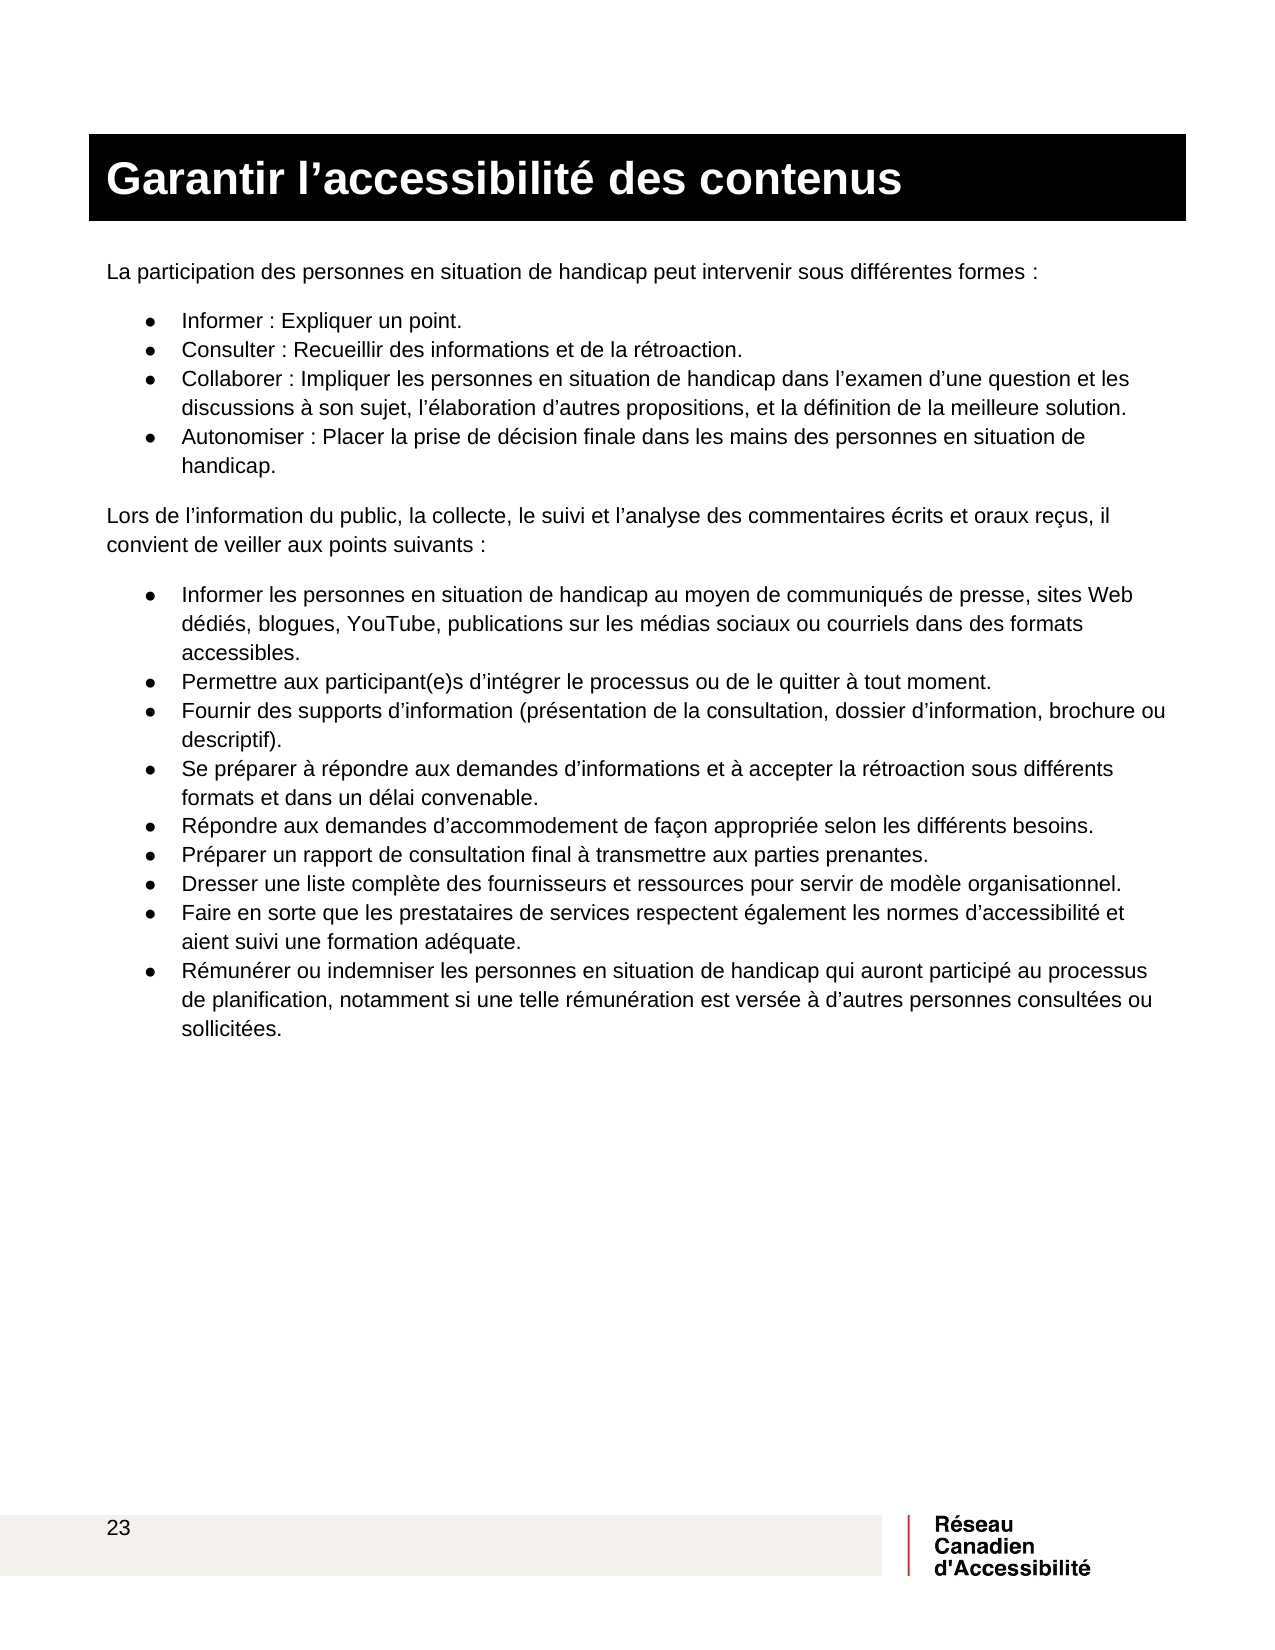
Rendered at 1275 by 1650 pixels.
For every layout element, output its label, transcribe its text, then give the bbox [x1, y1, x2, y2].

list Rémunérer ou indemniser les personnes en situation de handicap qui auront participé au processus de planification, notamment si une telle rémunération est versée à d’autres personnes consultées ou sollicitées. [144, 958, 1169, 1041]
list Dresser une liste complète des fournisseurs et ressources pour servir de modèle organisationnel. [144, 871, 1169, 897]
list Consulter : Recueillir des informations et de la rétroaction. [144, 337, 1169, 363]
list Fournir des supports d’information (présentation de la consultation, dossier d’information, brochure ou descriptif). [144, 698, 1169, 752]
list Permettre aux participant(e)s d’intégrer le processus ou de le quitter à tout moment. [144, 669, 1169, 694]
list Informer : Expliquer un point. [144, 308, 1169, 334]
picture [0, 1515, 1140, 1576]
text Garantir l’accessibilité des contenus [94, 139, 1181, 217]
list Autonomiser : Placer la prise de décision finale dans les mains des personnes en situation de handicap. [144, 424, 1169, 478]
text La participation des personnes en situation de handicap peut intervenir sous différentes formes : [106, 259, 1169, 284]
list Collaborer : Impliquer les personnes en situation de handicap dans l’examen d’une question et les discussions à son sujet, l’élaboration d’autres propositions, et la définition de la meilleure solution. [144, 366, 1169, 421]
list Faire en sorte que les prestataires de services respectent également les normes d’accessibilité et aient suivi une formation adéquate. [144, 900, 1169, 954]
list Répondre aux demandes d’accommodement de façon appropriée selon les différents besoins. [144, 813, 1169, 839]
list Informer les personnes en situation de handicap au moyen de communiqués de presse, sites Web dédiés, blogues, YouTube, publications sur les médias sociaux ou courriels dans des formats accessibles. [144, 582, 1169, 665]
list Préparer un rapport de consultation final à transmettre aux parties prenantes. [144, 842, 1169, 868]
text Lors de l’information du public, la collecte, le suivi et l’analyse des commentaires écrits et oraux reçus, il convient de veiller aux points suivants : [106, 503, 1169, 557]
list Se préparer à répondre aux demandes d’informations et à accepter la rétroaction sous différents formats et dans un délai convenable. [144, 756, 1169, 810]
